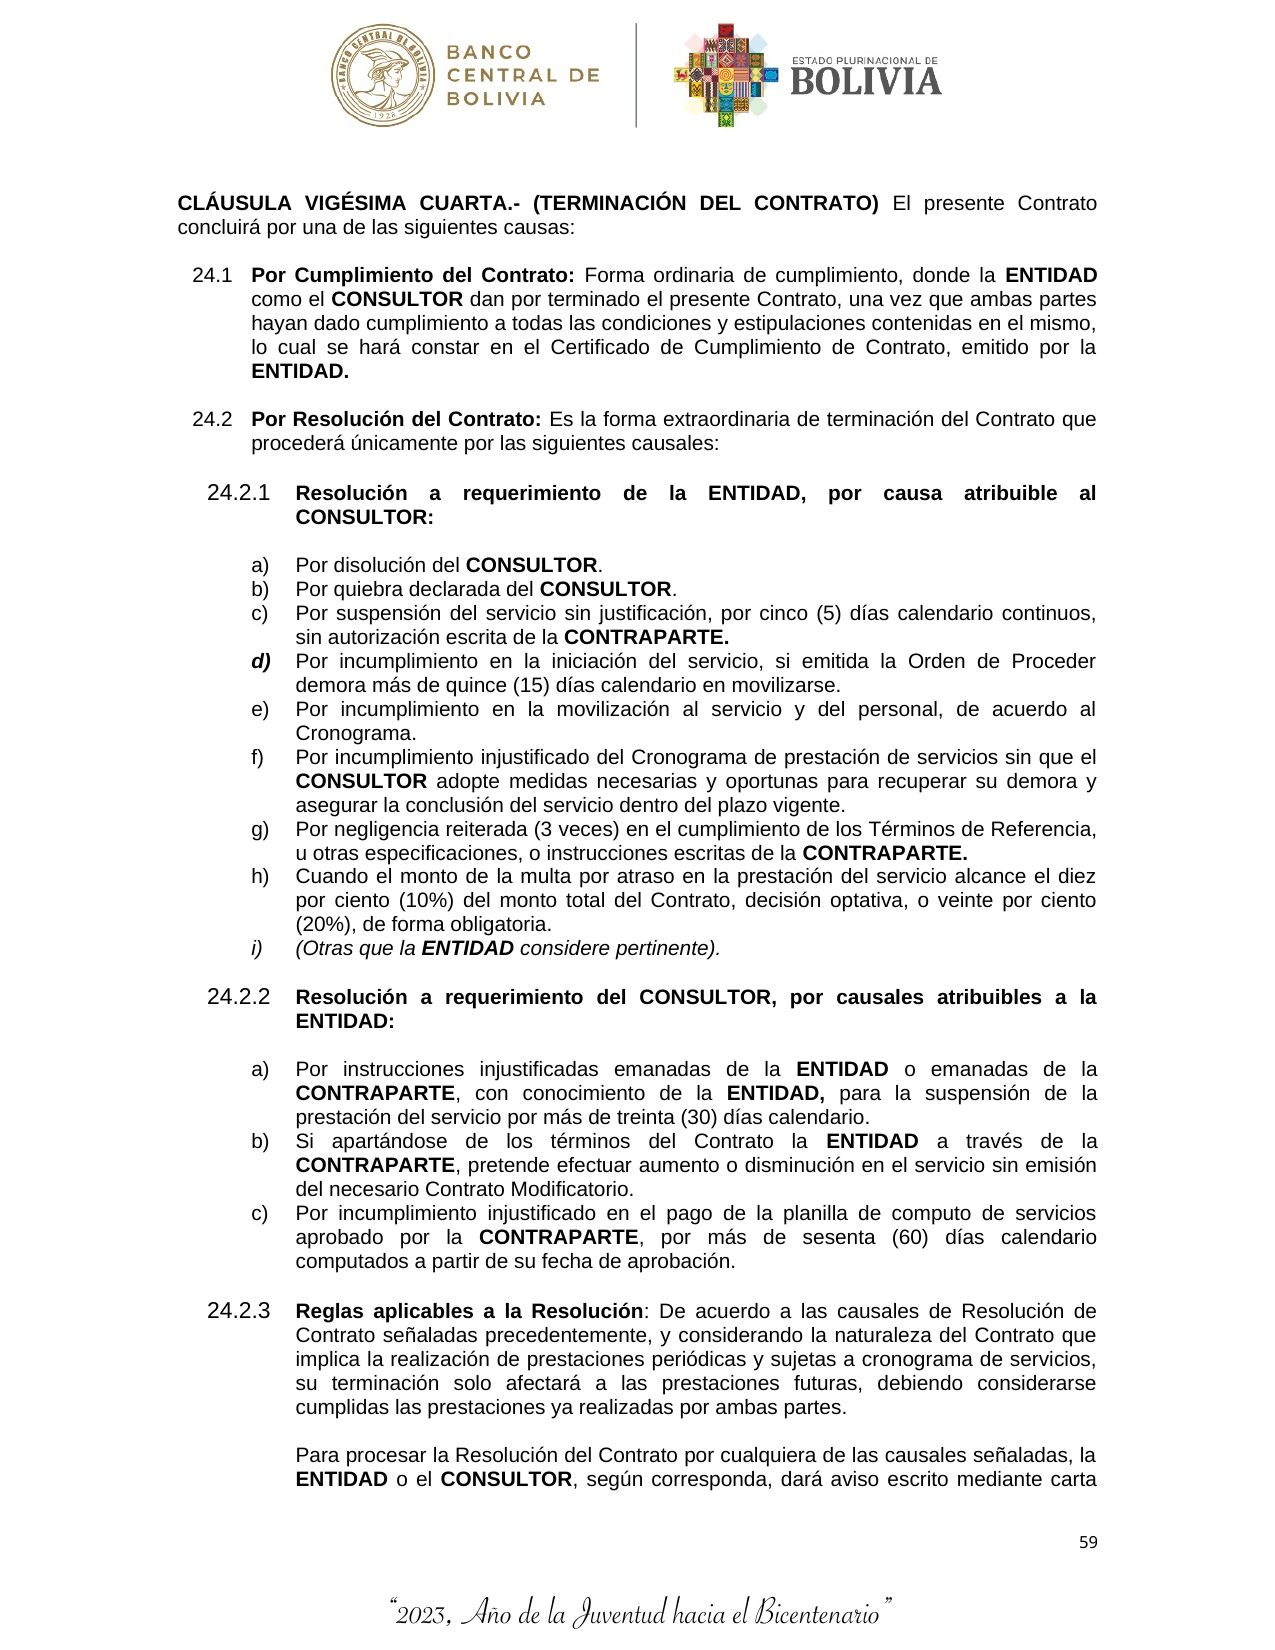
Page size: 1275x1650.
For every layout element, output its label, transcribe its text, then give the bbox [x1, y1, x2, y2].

list Por quiebra declarada del CONSULTOR. [251, 577, 1098, 601]
list Resolución a requerimiento del CONSULTOR, por causales atribuibles a la ENTIDAD: [207, 983, 1098, 1033]
list Por negligencia reiterada (3 veces) en el cumplimiento de los Términos de Referencia, u otras especificaciones, o instrucciones escritas de la CONTRAPARTE. [251, 816, 1098, 864]
list Por instrucciones injustificadas emanadas de la ENTIDAD o emanadas de la CONTRAPARTE, con conocimiento de la ENTIDAD, para la suspensión de la prestación del servicio por más de treinta (30) días calendario. [251, 1057, 1098, 1129]
list Por Cumplimiento del Contrato: Forma ordinaria de cumplimiento, donde la ENTIDAD como el CONSULTOR dan por terminado el presente Contrato, una vez que ambas partes hayan dado cumplimiento a todas las condiciones y estipulaciones contenidas en el mismo, lo cual se hará constar en el Certificado de Cumplimiento de Contrato, emitido por la ENTIDAD. [192, 263, 1098, 383]
picture [0, 5, 1272, 166]
list Por disolución del CONSULTOR. [251, 553, 1098, 577]
list Reglas aplicables a la Resolución: De acuerdo a las causales de Resolución de Contrato señaladas precedentemente, y considerando la naturaleza del Contrato que implica la realización de prestaciones periódicas y sujetas a cronograma de servicios, su terminación solo afectará a las prestaciones futuras, debiendo considerarse cumplidas las prestaciones ya realizadas por ambas partes. [207, 1297, 1098, 1419]
text CLÁUSULA VIGÉSIMA CUARTA.- (TERMINACIÓN DEL CONTRATO) El presente Contrato concluirá por una de las siguientes causas: [177, 191, 1098, 239]
list Cuando el monto de la multa por atraso en la prestación del servicio alcance el diez por ciento (10%) del monto total del Contrato, decisión optativa, o veinte por ciento (20%), de forma obligatoria. [251, 864, 1098, 936]
list Resolución a requerimiento de la ENTIDAD, por causa atribuible al CONSULTOR: [207, 478, 1098, 529]
list Si apartándose de los términos del Contrato la ENTIDAD a través de la CONTRAPARTE, pretende efectuar aumento o disminución en el servicio sin emisión del necesario Contrato Modificatorio. [251, 1129, 1098, 1201]
list Por incumplimiento injustificado en el pago de la planilla de computo de servicios aprobado por la CONTRAPARTE, por más de sesenta (60) días calendario computados a partir de su fecha de aprobación. [251, 1201, 1098, 1273]
list Por Resolución del Contrato: Es la forma extraordinaria de terminación del Contrato que procederá únicamente por las siguientes causales: [192, 407, 1098, 454]
list Por incumplimiento en la iniciación del servicio, si emitida la Orden de Proceder demora más de quince (15) días calendario en movilizarse. [251, 649, 1098, 697]
list Por incumplimiento injustificado del Cronograma de prestación de servicios sin que el CONSULTOR adopte medidas necesarias y oportunas para recuperar su demora y asegurar la conclusión del servicio dentro del plazo vigente. [251, 744, 1098, 816]
list Por incumplimiento en la movilización al servicio y del personal, de acuerdo al Cronograma. [251, 697, 1098, 744]
picture [3, 1584, 1275, 1647]
list (Otras que la ENTIDAD considere pertinente). [251, 936, 1098, 960]
list Por suspensión del servicio sin justificación, por cinco (5) días calendario continuos, sin autorización escrita de la CONTRAPARTE. [251, 601, 1098, 649]
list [295, 1443, 1098, 1491]
